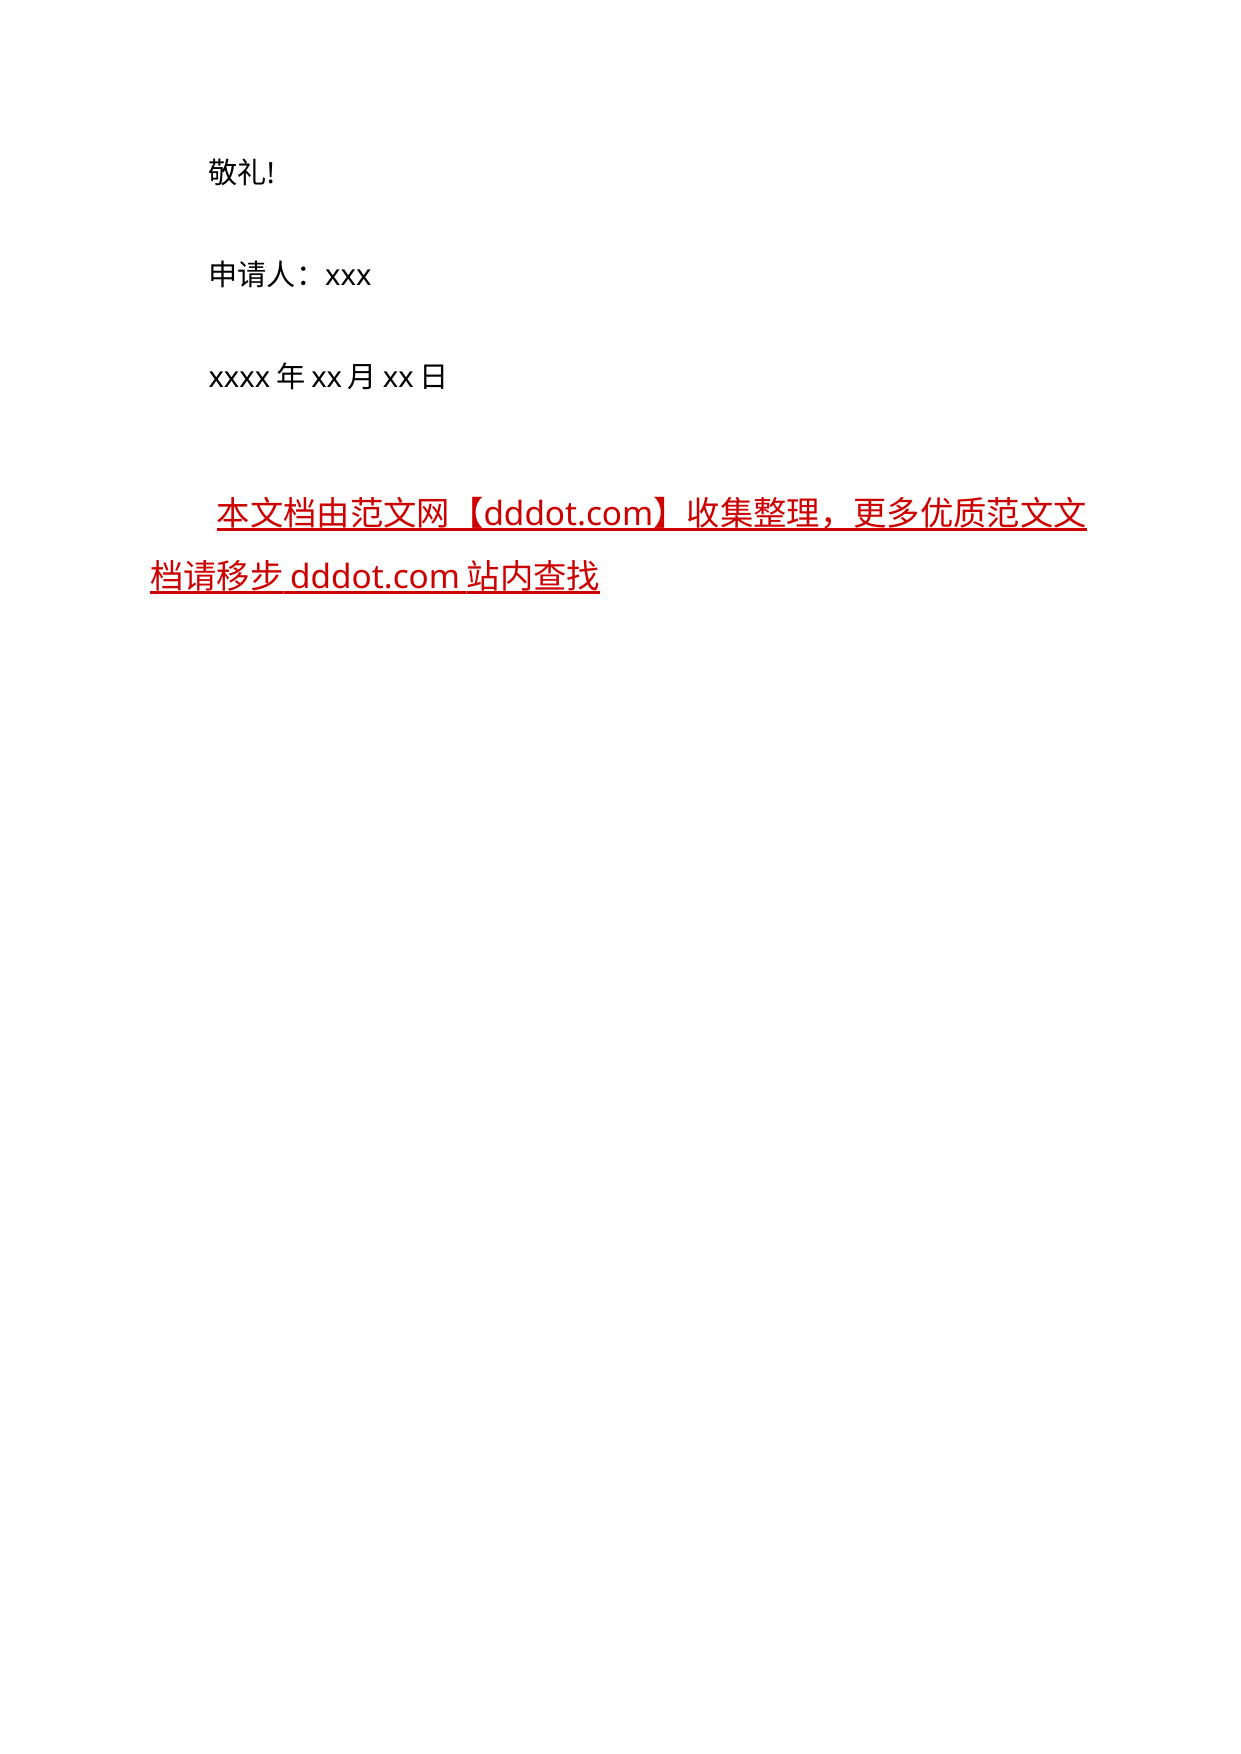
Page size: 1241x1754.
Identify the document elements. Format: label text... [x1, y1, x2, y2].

text 申请人：xxx [150, 252, 1090, 294]
text 敬礼! [150, 150, 1090, 192]
text 本文档由范文网【dddot.com】收集整理，更多优质范文文档请移步dddot.com站内查找 [150, 487, 1090, 598]
text xxxx年xx月xx日 [150, 354, 1090, 396]
